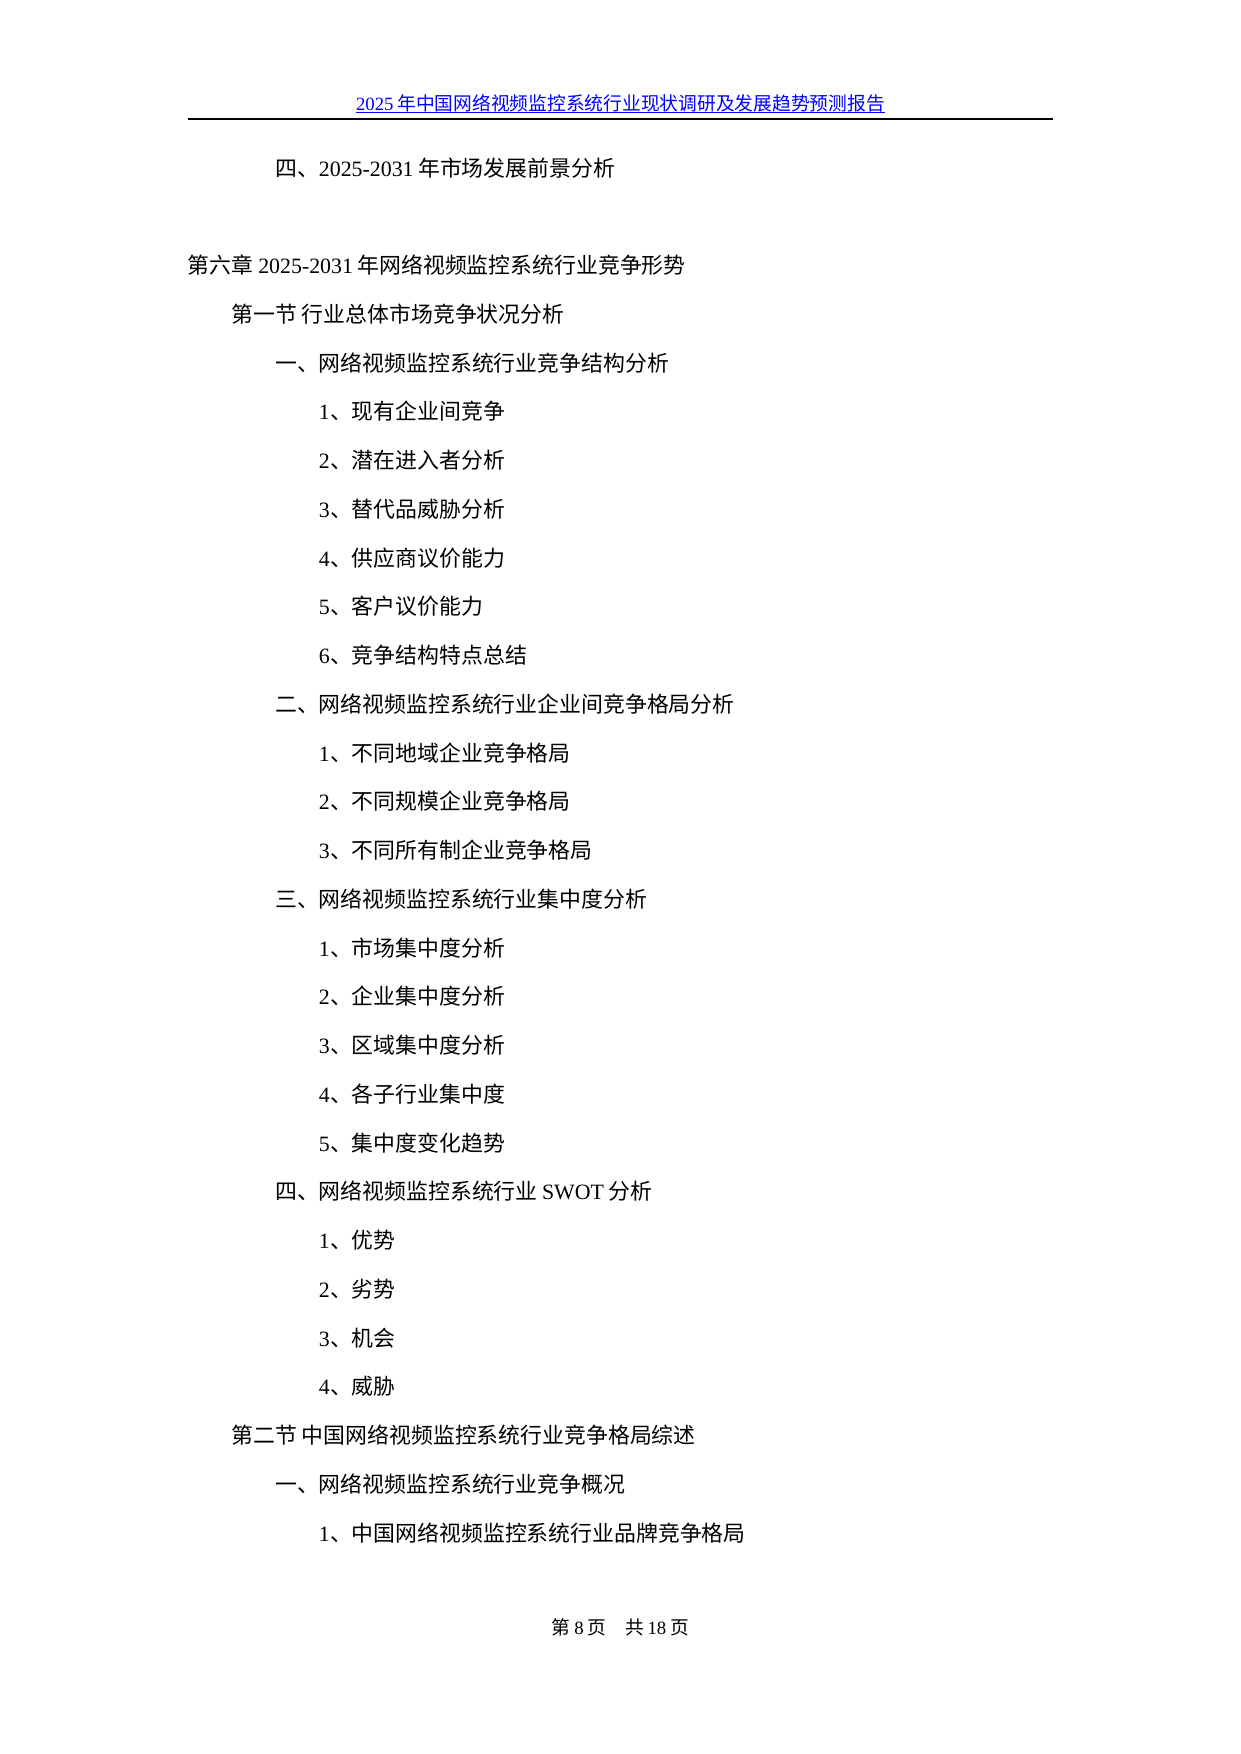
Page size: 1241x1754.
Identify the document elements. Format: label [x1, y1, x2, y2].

text [187, 150, 1053, 1548]
